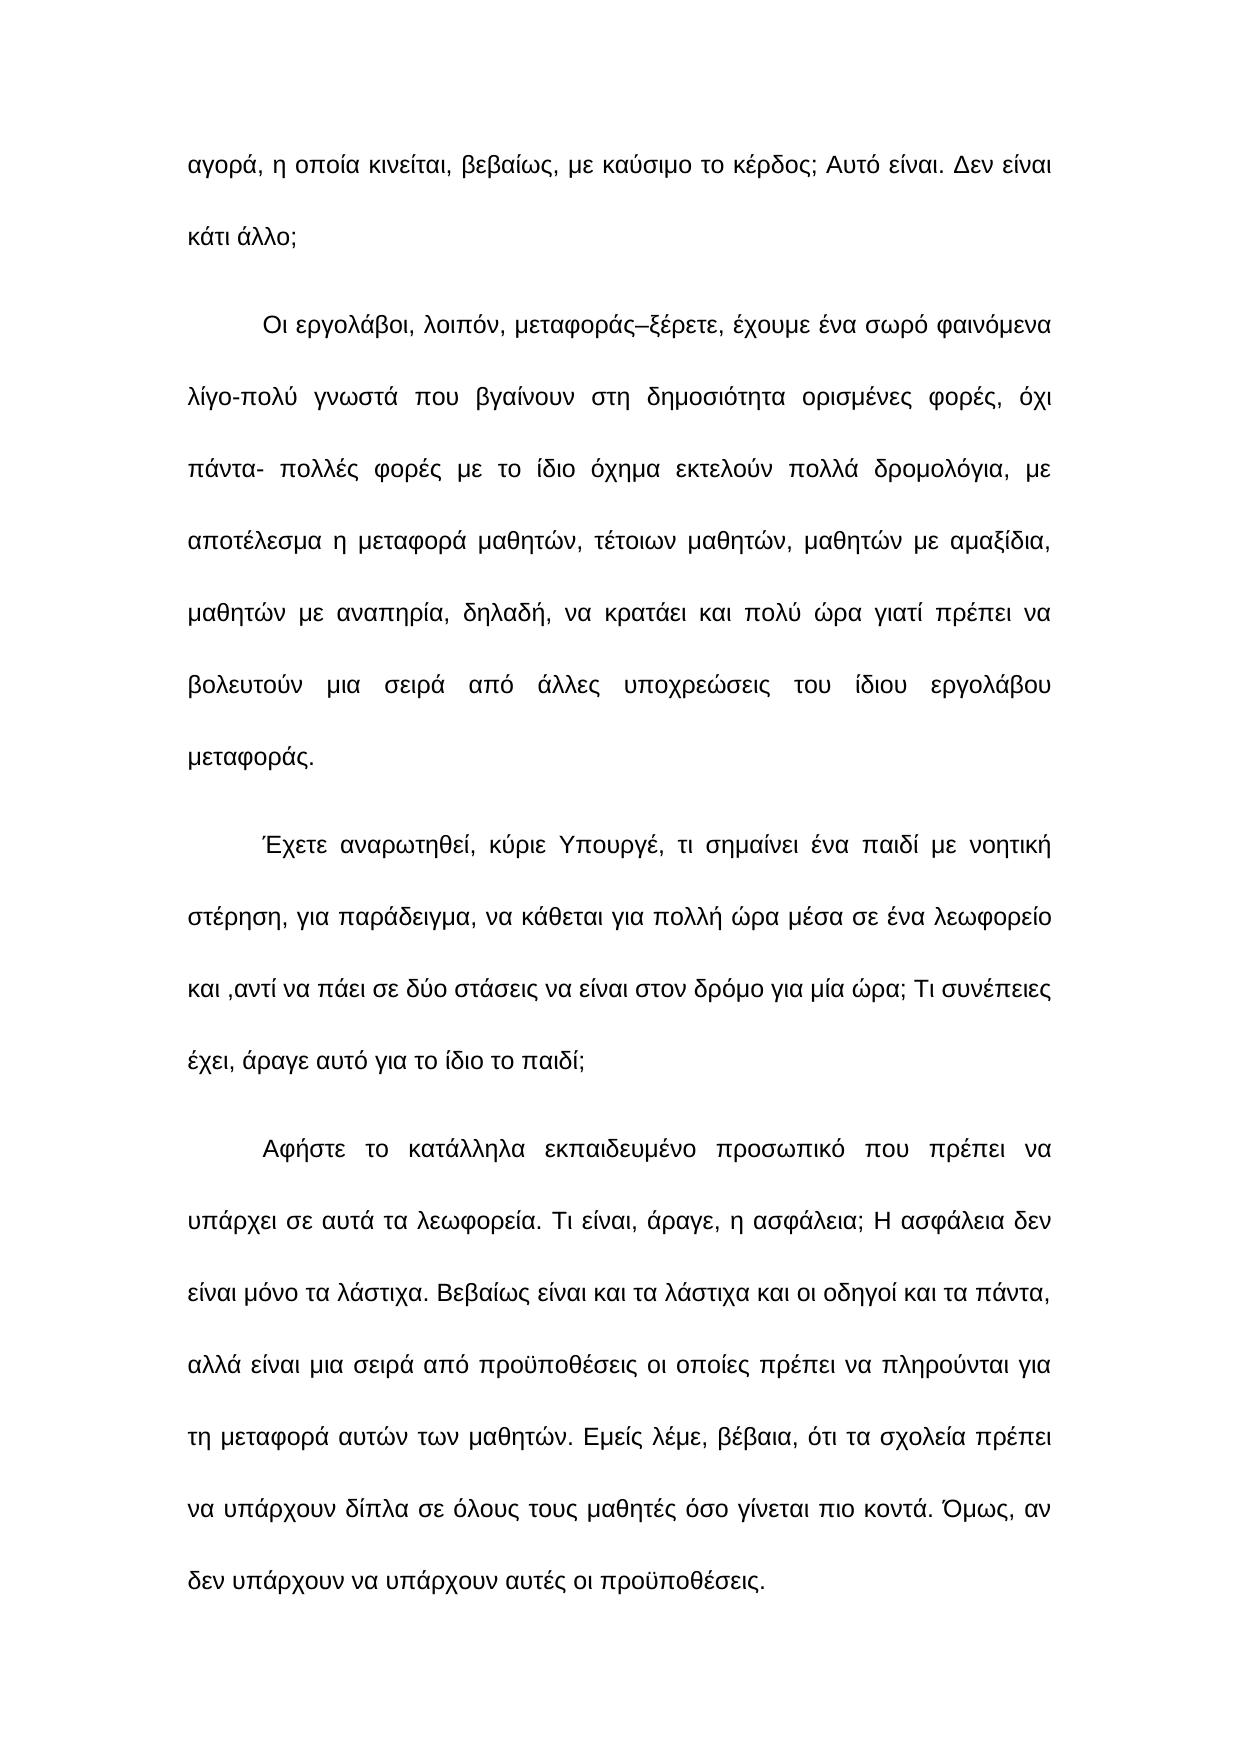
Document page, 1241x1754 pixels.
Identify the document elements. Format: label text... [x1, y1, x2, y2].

text Έχετε αναρωτηθεί, κύριε Υπουργέ, τι σημαίνει ένα παιδί με νοητική στέρηση, για παράδειγμα, να κάθεται για πολλή ώρα μέσα σε ένα λεωφορείο και ,αντί να πάει σε δύο στάσεις να είναι στον δρόμο για μία ώρα; Τι συνέπειες έχει, άραγε αυτό για το ίδιο το παιδί; [187, 830, 1053, 1074]
text Οι εργολάβοι, λοιπόν, μεταφοράς–ξέρετε, έχουμε ένα σωρό φαινόμενα λίγο-πολύ γνωστά που βγαίνουν στη δημοσιότητα ορισμένες φορές, όχι πάντα- πολλές φορές με το ίδιο όχημα εκτελούν πολλά δρομολόγια, με αποτέλεσμα η μεταφορά μαθητών, τέτοιων μαθητών, μαθητών με αμαξίδια, μαθητών με αναπηρία, δηλαδή, να κρατάει και πολύ ώρα γιατί πρέπει να βολευτούν μια σειρά από άλλες υποχρεώσεις του ίδιου εργολάβου μεταφοράς. [187, 310, 1053, 770]
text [187, 150, 1053, 251]
text Αφήστε το κατάλληλα εκπαιδευμένο προσωπικό που πρέπει να υπάρχει σε αυτά τα λεωφορεία. Τι είναι, άραγε, η ασφάλεια; Η ασφάλεια δεν είναι μόνο τα λάστιχα. Βεβαίως είναι και τα λάστιχα και οι οδηγοί και τα πάντα, αλλά είναι μια σειρά από προϋποθέσεις οι οποίες πρέπει να πληρούνται για τη μεταφορά αυτών των μαθητών. Εμείς λέμε, βέβαια, ότι τα σχολεία πρέπει να υπάρχουν δίπλα σε όλους τους μαθητές όσο γίνεται πιο κοντά. Όμως, αν δεν υπάρχουν να υπάρχουν αυτές οι προϋποθέσεις. [187, 1134, 1053, 1594]
